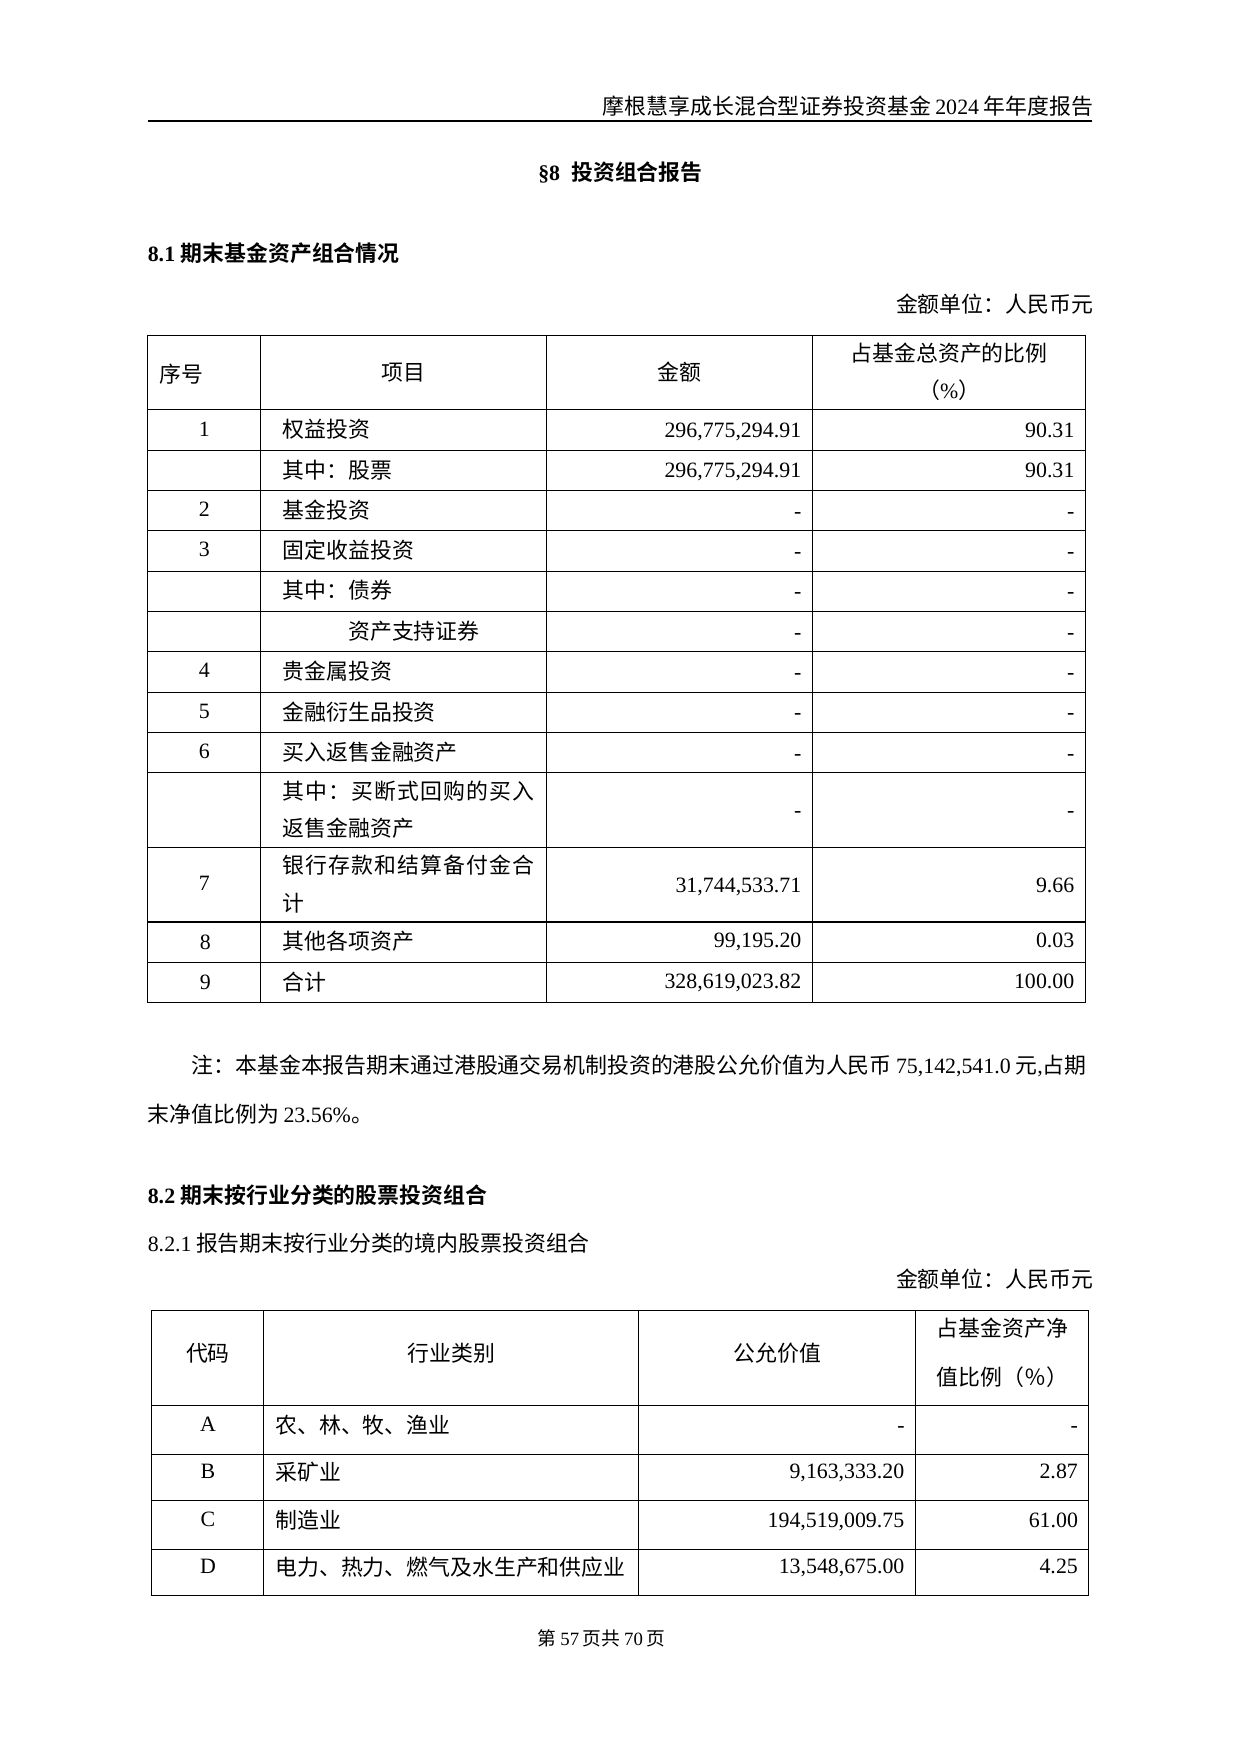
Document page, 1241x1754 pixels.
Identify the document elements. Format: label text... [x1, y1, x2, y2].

table_cell - [813, 612, 1085, 651]
table_cell C [152, 1501, 263, 1549]
table_cell 1 [148, 410, 260, 450]
table_cell 328,619,023.82 [547, 963, 812, 1002]
table_cell 100.00 [813, 963, 1085, 1002]
table_cell 基金投资 [261, 491, 546, 530]
table_cell 6 [148, 733, 260, 772]
table_cell - [813, 733, 1085, 772]
table_cell - [813, 693, 1085, 732]
text 金额单位：人民币元 [149, 286, 1092, 319]
table_cell - [547, 572, 812, 611]
table_header 行业类别 [264, 1311, 638, 1405]
table_cell 农、林、牧、渔业 [264, 1406, 638, 1454]
table_cell - [813, 531, 1085, 571]
text 8.2.1报告期末按行业分类的境内股票投资组合 [148, 1226, 1092, 1258]
table_cell - [813, 572, 1085, 611]
table_cell 90.31 [813, 410, 1085, 450]
table_cell [148, 572, 260, 611]
table_cell - [547, 773, 812, 847]
table_cell 4.25 [916, 1550, 1088, 1595]
table_cell 2.87 [916, 1455, 1088, 1500]
table_cell 0.03 [813, 923, 1085, 962]
table_cell 3 [148, 531, 260, 571]
table_cell 61.00 [916, 1501, 1088, 1549]
table_cell 金融衍生品投资 [261, 693, 546, 732]
table_cell 296,775,294.91 [547, 410, 812, 450]
table_cell - [547, 652, 812, 692]
table_cell 资产支持证券 [261, 612, 546, 651]
table_cell B [152, 1455, 263, 1500]
table_cell 194,519,009.75 [639, 1501, 915, 1549]
table_cell A [152, 1406, 263, 1454]
text 注：本基金本报告期末通过港股通交易机制投资的港股公允价值为人民币75,142,541.0元,占期末净值比例为23.56%。 [148, 1048, 1092, 1129]
table_cell 其中：债券 [261, 572, 546, 611]
subtitle 8.1 期末基金资产组合情况 [148, 235, 1092, 268]
table_cell - [547, 531, 812, 571]
table_cell [148, 612, 260, 651]
table_cell 制造业 [264, 1501, 638, 1549]
subtitle 8.2 期末按行业分类的股票投资组合 [148, 1178, 1092, 1210]
table_cell 银行存款和结算备付金合计 [261, 848, 546, 921]
table_cell 99,195.20 [547, 923, 812, 962]
table_cell 90.31 [813, 451, 1085, 490]
table_cell - [813, 491, 1085, 530]
table_cell - [916, 1406, 1088, 1454]
table_cell - [813, 652, 1085, 692]
table_cell 采矿业 [264, 1455, 638, 1500]
table_cell - [547, 733, 812, 772]
table_cell 9,163,333.20 [639, 1455, 915, 1500]
table_cell - [547, 693, 812, 732]
table_cell 4 [148, 652, 260, 692]
table_header 占基金资产净值比例（％） [916, 1311, 1088, 1405]
table_cell 2 [148, 491, 260, 530]
table_cell 13,548,675.00 [639, 1550, 915, 1595]
table_cell [148, 773, 260, 847]
table_cell 固定收益投资 [261, 531, 546, 571]
table_cell 9.66 [813, 848, 1085, 921]
table_cell 其中：买断式回购的买入返售金融资产 [261, 773, 546, 847]
table_cell 其中：股票 [261, 451, 546, 490]
table_header 代码 [152, 1311, 263, 1405]
table_header 占基金总资产的比例（%） [813, 336, 1085, 409]
table_cell [148, 451, 260, 490]
table_cell 权益投资 [261, 410, 546, 450]
table_cell 电力、热力、燃气及水生产和供应业 [264, 1550, 638, 1595]
table_cell - [547, 612, 812, 651]
table_cell 7 [148, 848, 260, 921]
table_cell 296,775,294.91 [547, 451, 812, 490]
table_cell - [639, 1406, 915, 1454]
table_cell 8 [148, 923, 260, 962]
table_header 公允价值 [639, 1311, 915, 1405]
table_cell - [813, 773, 1085, 847]
table_header 项目 [261, 336, 546, 409]
table_cell 5 [148, 693, 260, 732]
table_cell 9 [148, 963, 260, 1002]
table_cell 合计 [261, 963, 546, 1002]
table_cell 其他各项资产 [261, 923, 546, 962]
table_cell 贵金属投资 [261, 652, 546, 692]
subtitle §8 投资组合报告 [148, 154, 1092, 187]
table_header 序号 [148, 336, 260, 409]
text 金额单位：人民币元 [149, 1262, 1092, 1294]
table_cell D [152, 1550, 263, 1595]
table_cell 31,744,533.71 [547, 848, 812, 921]
table_cell - [547, 491, 812, 530]
table_cell 买入返售金融资产 [261, 733, 546, 772]
table_header 金额 [547, 336, 812, 409]
